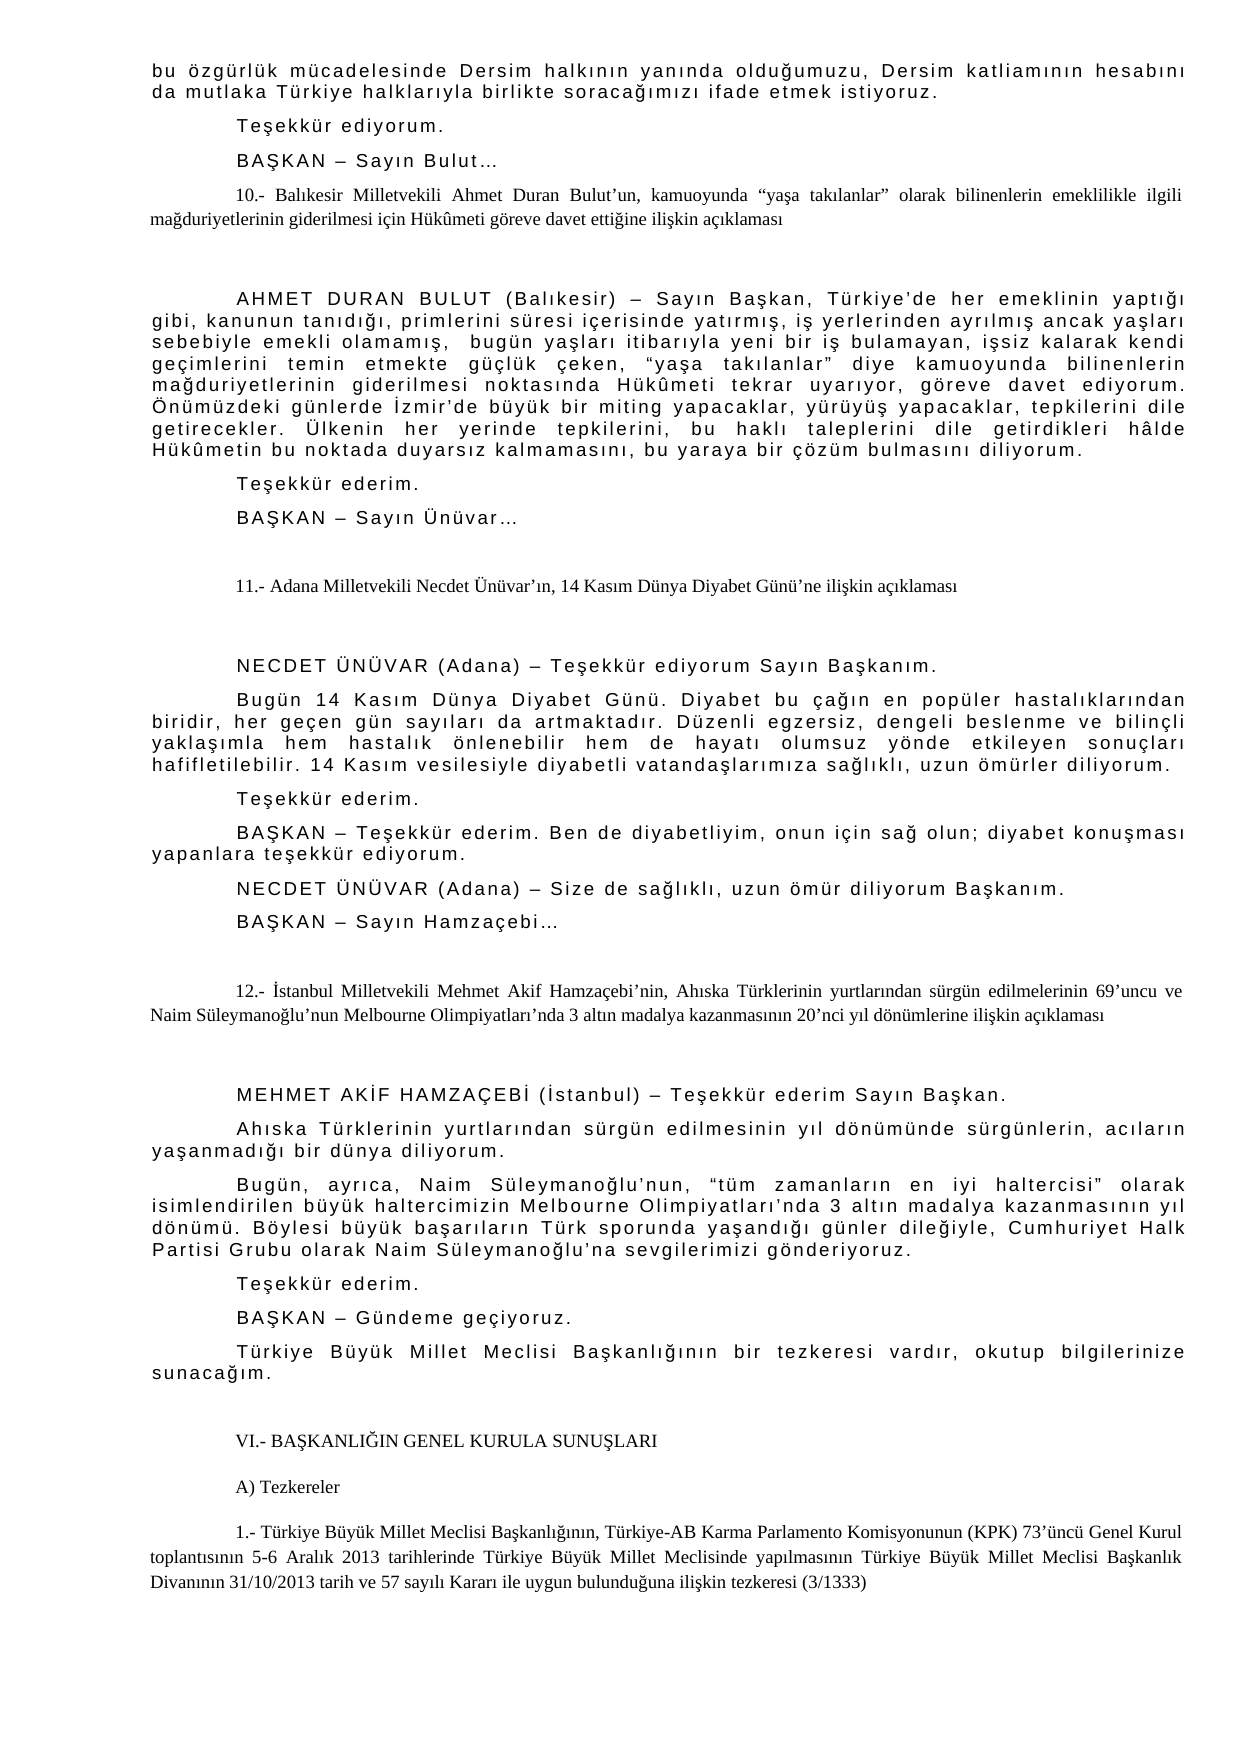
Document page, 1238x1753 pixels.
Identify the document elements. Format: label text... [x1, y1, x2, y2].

text 11.- Adana Milletvekili Necdet Ünüvar’ın, 14 Kasım Dünya Diyabet Günü’ne ilişkin açıklaması [150, 575, 1184, 597]
text BAŞKAN – Sayın Ünüvar… [152, 507, 1186, 528]
text Teşekkür ederim. [152, 788, 1186, 809]
text Teşekkür ediyorum. [152, 115, 1186, 137]
text 1.- Türkiye Büyük Millet Meclisi Başkanlığının, Türkiye-AB Karma Parlamento Komisyonunun (KPK) 73’üncü Genel Kurul toplantısının 5-6 Aralık 2013 tarihlerinde Türkiye Büyük Millet Meclisinde yapılmasının Türkiye Büyük Millet Meclisi Başkanlık Divanının 31/10/2013 tarih ve 57 sayılı Kararı ile uygun bulunduğuna ilişkin tezkeresi (3/1333) [150, 1521, 1184, 1593]
text NECDET ÜNÜVAR (Adana) – Size de sağlıklı, uzun ömür diliyorum Başkanım. [152, 877, 1186, 899]
text Teşekkür ederim. [152, 473, 1186, 494]
text BAŞKAN – Teşekkür ederim. Ben de diyabetliyim, onun için sağ olun; diyabet konuşması yapanlara teşekkür ediyorum. [152, 822, 1186, 865]
text 12.- İstanbul Milletvekili Mehmet Akif Hamzaçebi’nin, Ahıska Türklerinin yurtlarından sürgün edilmelerinin 69’uncu ve Naim Süleymanoğlu’nun Melbourne Olimpiyatları’nda 3 altın madalya kazanmasının 20’nci yıl dönümlerine ilişkin açıklaması [150, 979, 1184, 1026]
text 10.- Balıkesir Milletvekili Ahmet Duran Bulut’un, kamuoyunda “yaşa takılanlar” olarak bilinenlerin emeklilikle ilgili mağduriyetlerinin giderilmesi için Hükûmeti göreve davet ettiğine ilişkin açıklaması [150, 183, 1184, 230]
text Türkiye Büyük Millet Meclisi Başkanlığının bir tezkeresi vardır, okutup bilgilerinize sunacağım. [152, 1341, 1186, 1384]
text NECDET ÜNÜVAR (Adana) – Teşekkür ediyorum Sayın Başkanım. [152, 655, 1186, 676]
text Ahıska Türklerinin yurtlarından sürgün edilmesinin yıl dönümünde sürgünlerin, acıların yaşanmadığı bir dünya diliyorum. [152, 1118, 1186, 1161]
text BAŞKAN – Sayın Bulut… [152, 149, 1186, 171]
text AHMET DURAN BULUT (Balıkesir) – Sayın Başkan, Türkiye’de her emeklinin yaptığı gibi, kanunun tanıdığı, primlerini süresi içerisinde yatırmış, iş yerlerinden ayrılmış ancak yaşları sebebiyle emekli olamamış, bugün yaşları itibarıyla yeni bir iş bulamayan, işsiz kalarak kendi geçimlerini temin etmekte güçlük çeken, “yaşa takılanlar” diye kamuoyunda bilinenlerin mağduriyetlerinin giderilmesi noktasında Hükûmeti tekrar uyarıyor, göreve davet ediyorum. Önümüzdeki günlerde İzmir’de büyük bir miting yapacaklar, yürüyüş yapacaklar, tepkilerini dile getirecekler. Ülkenin her yerinde tepkilerini, bu haklı taleplerini dile getirdikleri hâlde Hükûmetin bu noktada duyarsız kalmamasını, bu yaraya bir çözüm bulmasını diliyorum. [152, 288, 1186, 460]
text BAŞKAN – Gündeme geçiyoruz. [152, 1306, 1186, 1328]
text VI.- BAŞKANLIĞIN GENEL KURULA SUNUŞLARI [150, 1430, 1184, 1452]
text MEHMET AKİF HAMZAÇEBİ (İstanbul) – Teşekkür ederim Sayın Başkan. [152, 1084, 1186, 1106]
text Bugün 14 Kasım Dünya Diyabet Günü. Diyabet bu çağın en popüler hastalıklarından biridir, her geçen gün sayıları da artmaktadır. Düzenli egzersiz, dengeli beslenme ve bilinçli yaklaşımla hem hastalık önlenebilir hem de hayatı olumsuz yönde etkileyen sonuçları hafifletilebilir. 14 Kasım vesilesiyle diyabetli vatandaşlarımıza sağlıklı, uzun ömürler diliyorum. [152, 689, 1186, 775]
text Bugün, ayrıca, Naim Süleymanoğlu’nun, “tüm zamanların en iyi haltercisi” olarak isimlendirilen büyük haltercimizin Melbourne Olimpiyatları’nda 3 altın madalya kazanmasının yıl dönümü. Böylesi büyük başarıların Türk sporunda yaşandığı günler dileğiyle, Cumhuriyet Halk Partisi Grubu olarak Naim Süleymanoğlu’na sevgilerimizi gönderiyoruz. [152, 1174, 1186, 1260]
text BAŞKAN – Sayın Hamzaçebi… [152, 911, 1186, 933]
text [152, 60, 1186, 103]
text Teşekkür ederim. [152, 1272, 1186, 1294]
text A) Tezkereler [150, 1476, 1184, 1497]
